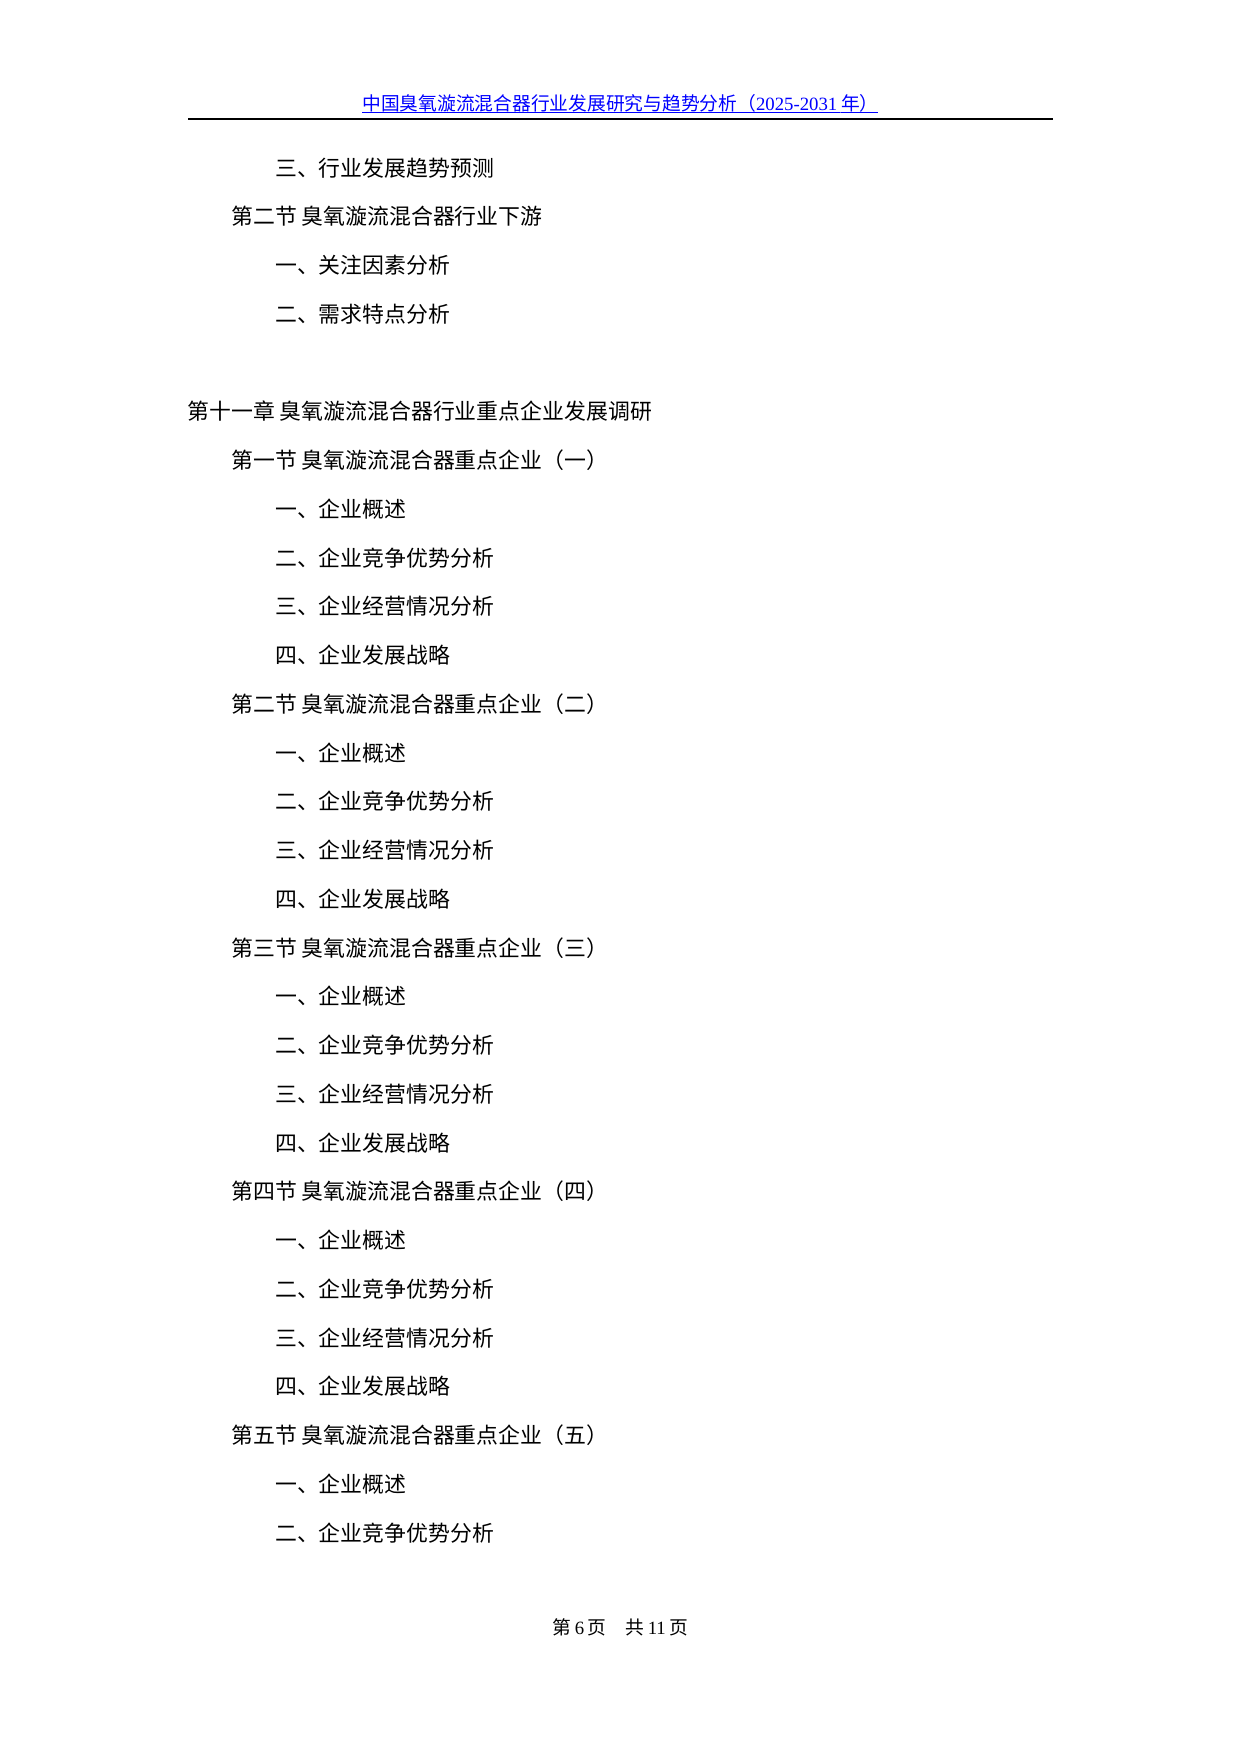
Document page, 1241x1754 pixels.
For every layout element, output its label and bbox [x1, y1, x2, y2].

text [187, 150, 1053, 1548]
